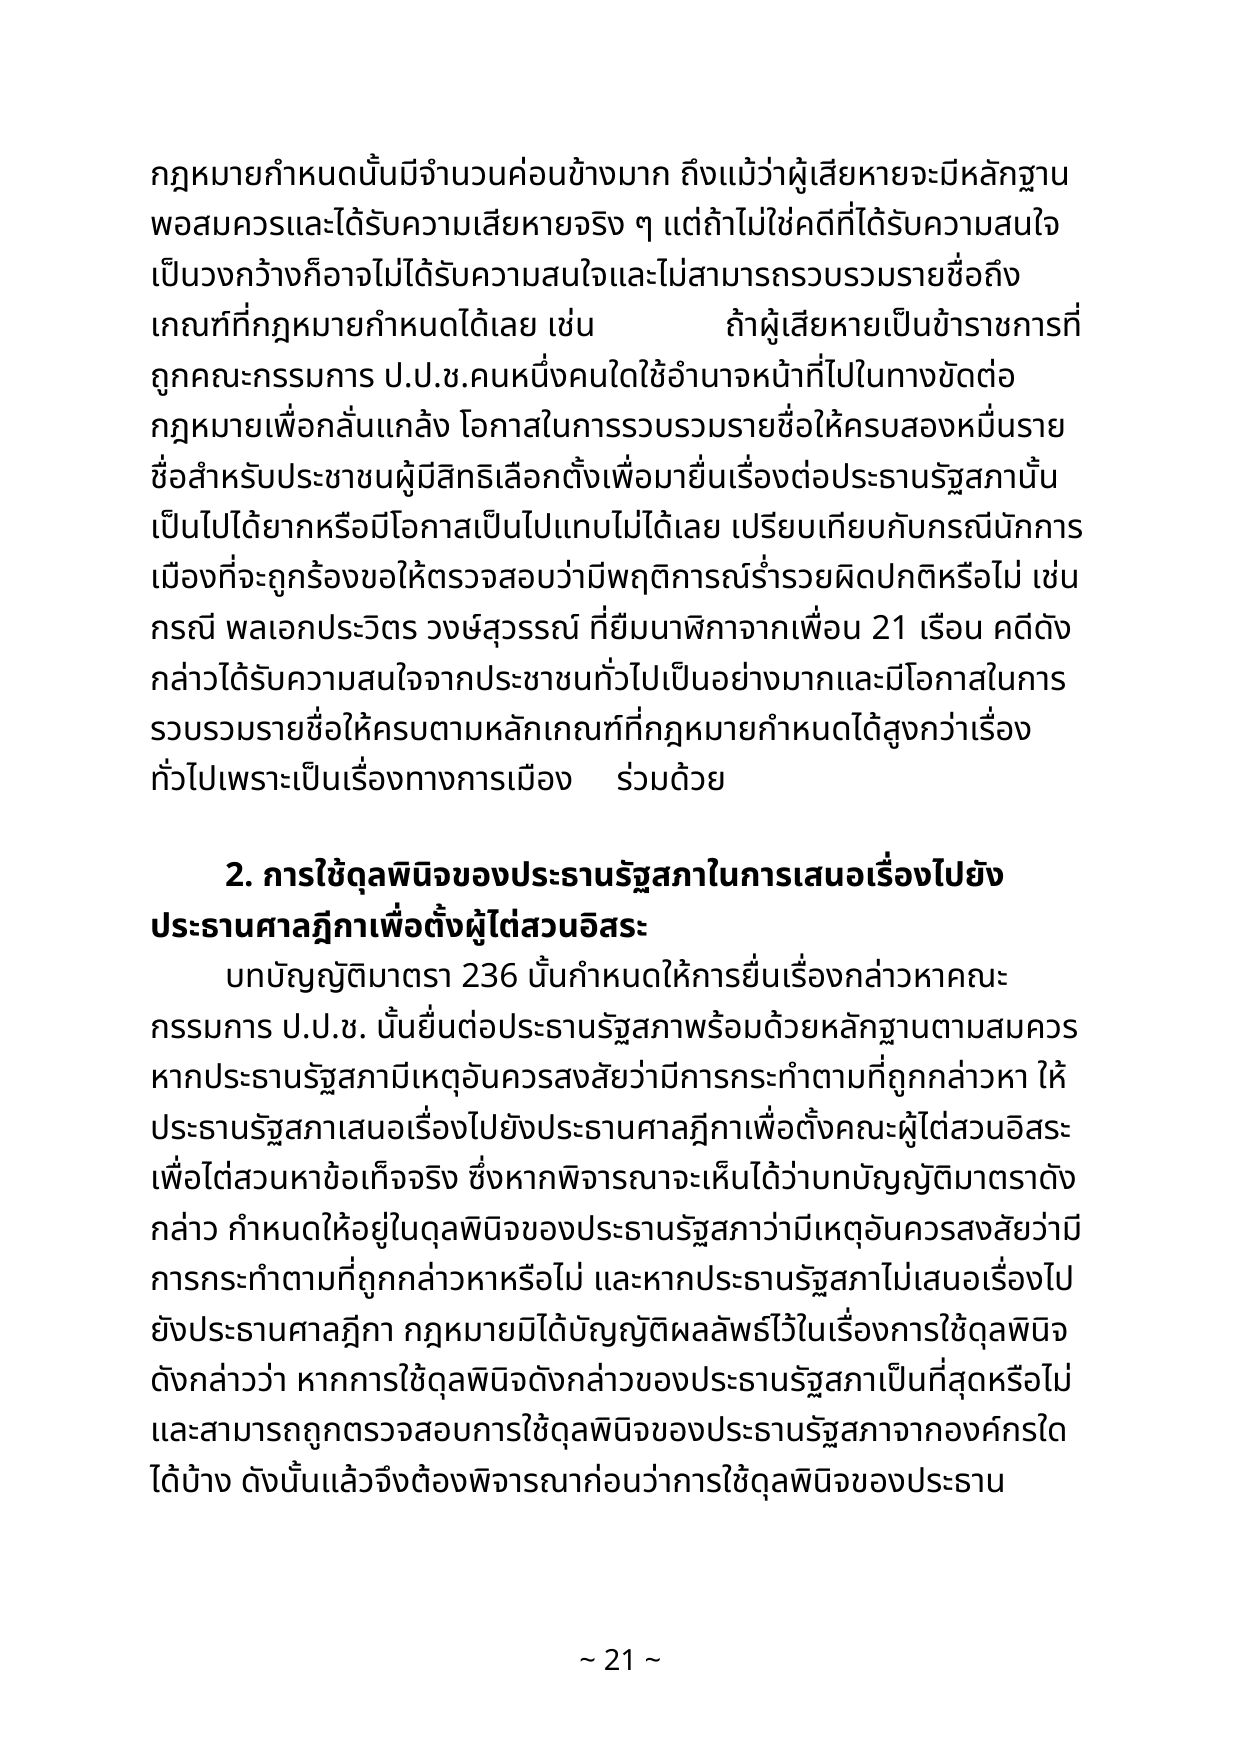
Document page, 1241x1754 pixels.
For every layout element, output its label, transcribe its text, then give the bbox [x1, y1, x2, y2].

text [150, 150, 1090, 806]
text 2. การใช้ดุลพินิจของประธานรัฐสภาในการเสนอเรื่องไปยังประธานศาลฎีกาเพื่อตั้งผู้ไต่สวนอิสระ [150, 851, 1090, 952]
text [150, 952, 1090, 1507]
